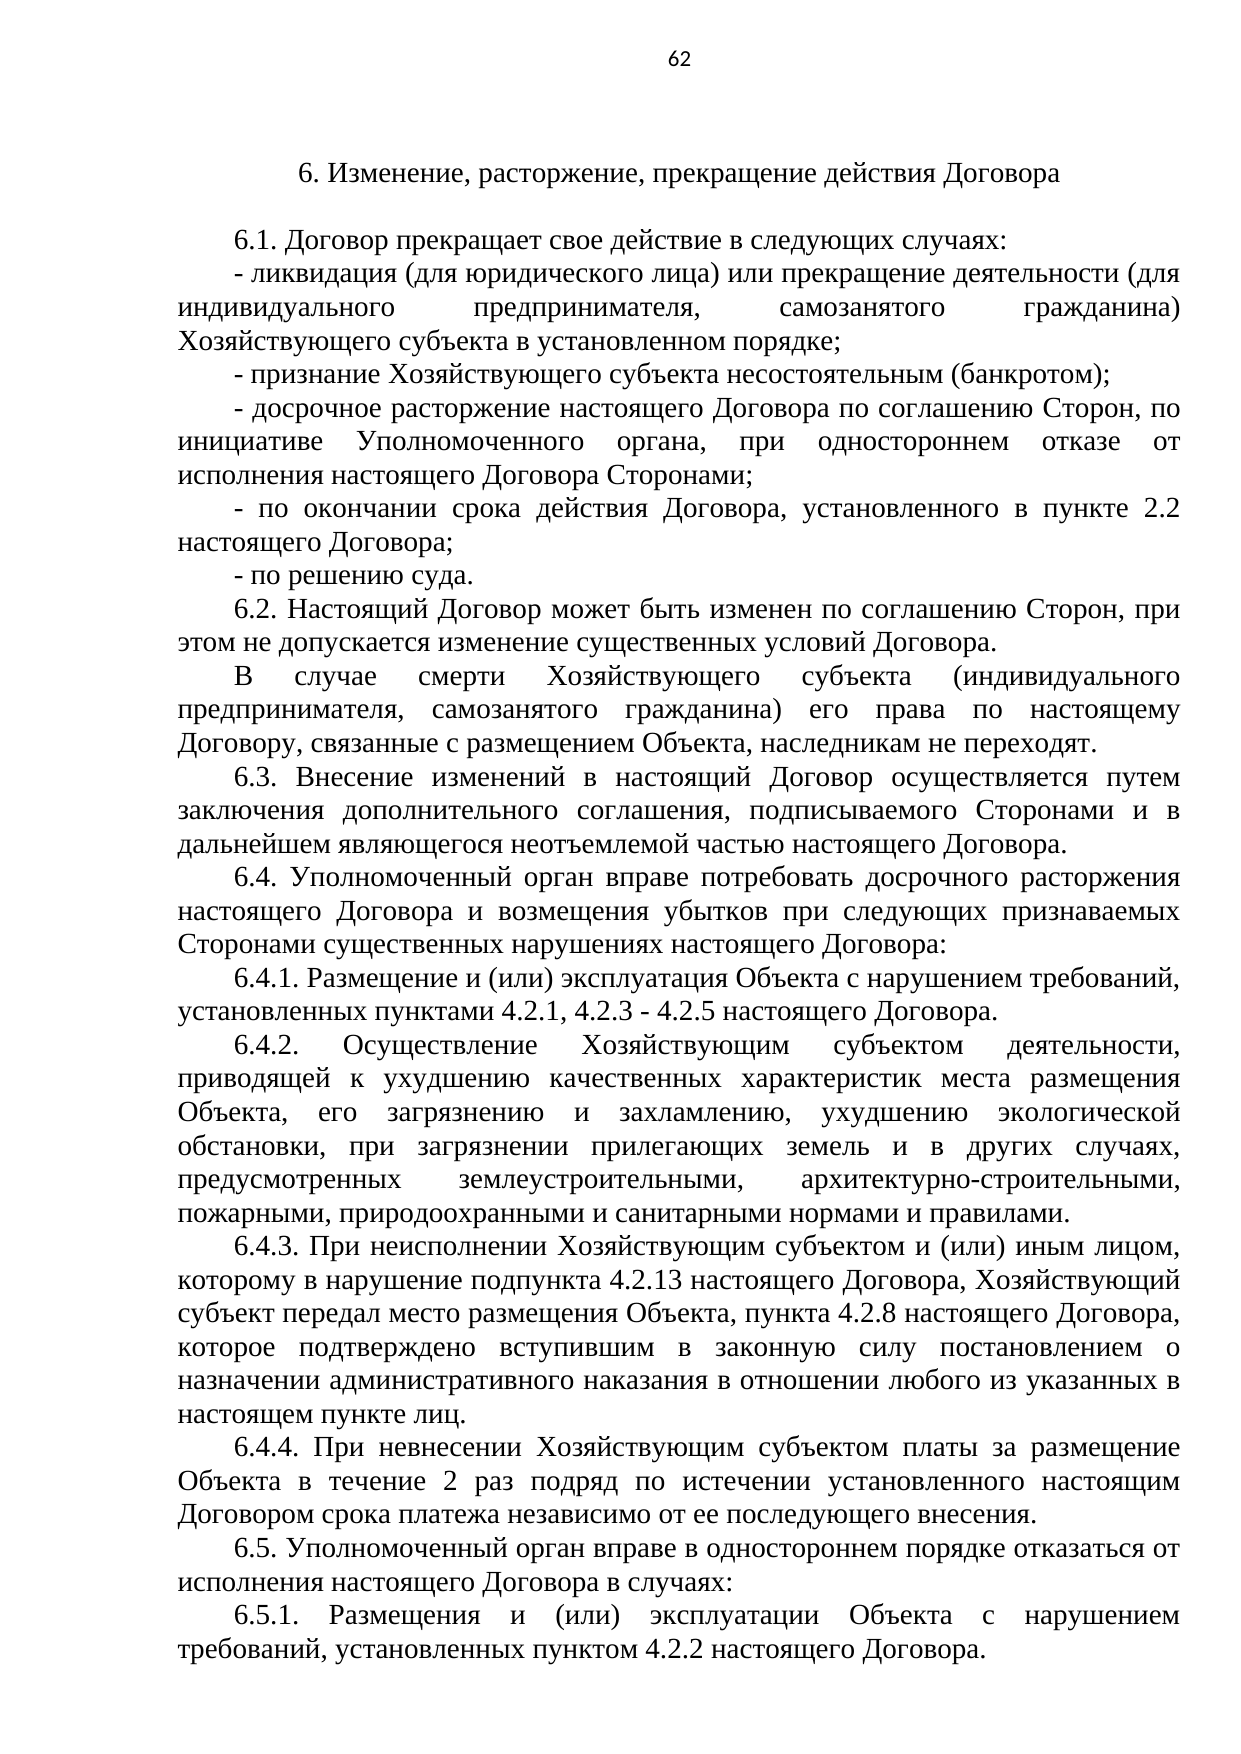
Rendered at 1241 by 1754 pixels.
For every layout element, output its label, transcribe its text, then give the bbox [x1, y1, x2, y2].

text 6.5.1. Размещения и (или) эксплуатации Объекта с нарушением требований, установленных пунктом 4.2.2 настоящего Договора. [177, 1597, 1181, 1664]
text - по решению суда. [177, 557, 1181, 591]
text - ликвидация (для юридического лица) или прекращение деятельности (для индивидуального предпринимателя, самозанятого гражданина) Хозяйствующего субъекта в установленном порядке; [177, 256, 1181, 356]
text 6. Изменение, расторжение, прекращение действия Договора [177, 155, 1181, 188]
text 6.4.2. Осуществление Хозяйствующим субъектом деятельности, приводящей к ухудшению качественных характеристик места размещения Объекта, его загрязнению и захламлению, ухудшению экологической обстановки, при загрязнении прилегающих земель и в других случаях, предусмотренных землеустроительными, архитектурно-строительными, пожарными, природоохранными и санитарными нормами и правилами. [177, 1027, 1181, 1228]
text - по окончании срока действия Договора, установленного в пункте 2.2 настоящего Договора; [177, 490, 1181, 557]
text 6.5. Уполномоченный орган вправе в одностороннем порядке отказаться от исполнения настоящего Договора в случаях: [177, 1530, 1181, 1597]
text 6.3. Внесение изменений в настоящий Договор осуществляется путем заключения дополнительного соглашения, подписываемого Сторонами и в дальнейшем являющегося неотъемлемой частью настоящего Договора. [177, 759, 1181, 859]
text В случае смерти Хозяйствующего субъекта (индивидуального предпринимателя, самозанятого гражданина) его права по настоящему Договору, связанные с размещением Объекта, наследникам не переходят. [177, 658, 1181, 759]
text 6.4.3. При неисполнении Хозяйствующим субъектом и (или) иным лицом, которому в нарушение подпункта 4.2.13 настоящего Договора, Хозяйствующий субъект передал место размещения Объекта, пункта 4.2.8 настоящего Договора, которое подтверждено вступившим в законную силу постановлением о назначении административного наказания в отношении любого из указанных в настоящем пункте лиц. [177, 1228, 1181, 1429]
text - признание Хозяйствующего субъекта несостоятельным (банкротом); [177, 356, 1181, 390]
text 6.2. Настоящий Договор может быть изменен по соглашению Сторон, при этом не допускается изменение существенных условий Договора. [177, 591, 1181, 658]
text - досрочное расторжение настоящего Договора по соглашению Сторон, по инициативе Уполномоченного органа, при одностороннем отказе от исполнения настоящего Договора Сторонами; [177, 390, 1181, 490]
text 6.4.1. Размещение и (или) эксплуатация Объекта с нарушением требований, установленных пунктами 4.2.1, 4.2.3 - 4.2.5 настоящего Договора. [177, 960, 1181, 1027]
text 6.1. Договор прекращает свое действие в следующих случаях: [177, 222, 1181, 256]
text 6.4.4. При невнесении Хозяйствующим субъектом платы за размещение Объекта в течение 2 раз подряд по истечении установленного настоящим Договором срока платежа независимо от ее последующего внесения. [177, 1429, 1181, 1530]
text 6.4. Уполномоченный орган вправе потребовать досрочного расторжения настоящего Договора и возмещения убытков при следующих признаваемых Сторонами существенных нарушениях настоящего Договора: [177, 859, 1181, 960]
